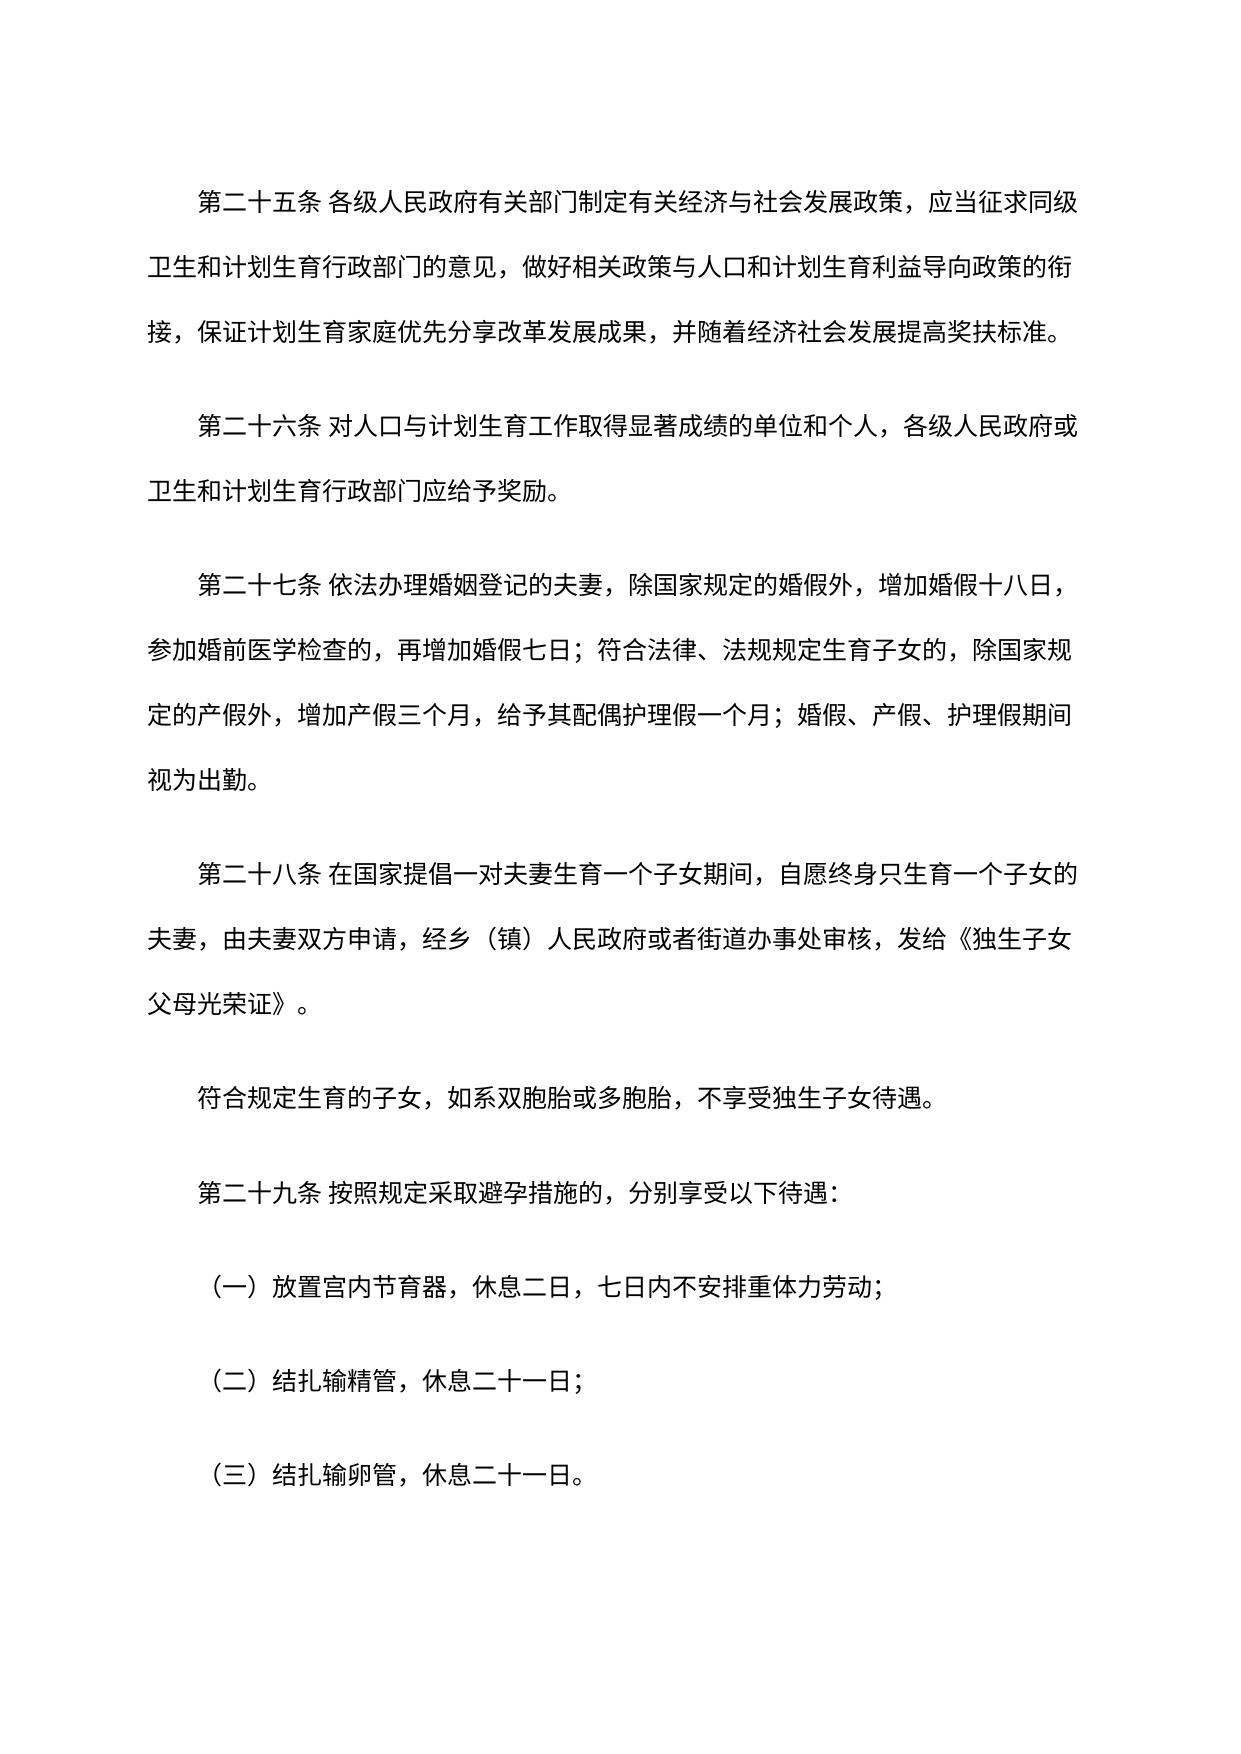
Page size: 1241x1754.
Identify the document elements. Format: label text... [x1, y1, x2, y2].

text 第二十九条 按照规定采取避孕措施的，分别享受以下待遇： [148, 1159, 1092, 1224]
text （一）放置宫内节育器，休息二日，七日内不安排重体力劳动； [148, 1253, 1092, 1318]
text 第二十五条 各级人民政府有关部门制定有关经济与社会发展政策，应当征求同级卫生和计划生育行政部门的意见，做好相关政策与人口和计划生育利益导向政策的衔接，保证计划生育家庭优先分享改革发展成果，并随着经济社会发展提高奖扶标准。 [148, 168, 1092, 363]
text 符合规定生育的子女，如系双胞胎或多胞胎，不享受独生子女待遇。 [148, 1064, 1092, 1129]
text （三）结扎输卵管，休息二十一日。 [148, 1441, 1092, 1506]
text 第二十六条 对人口与计划生育工作取得显著成绩的单位和个人，各级人民政府或卫生和计划生育行政部门应给予奖励。 [148, 392, 1092, 522]
text 第二十八条 在国家提倡一对夫妻生育一个子女期间，自愿终身只生育一个子女的夫妻，由夫妻双方申请，经乡（镇）人民政府或者街道办事处审核，发给《独生子女父母光荣证》。 [148, 840, 1092, 1035]
text 第二十七条 依法办理婚姻登记的夫妻，除国家规定的婚假外，增加婚假十八日，参加婚前医学检查的，再增加婚假七日；符合法律、法规规定生育子女的，除国家规定的产假外，增加产假三个月，给予其配偶护理假一个月；婚假、产假、护理假期间视为出勤。 [148, 551, 1092, 811]
text （二）结扎输精管，休息二十一日； [148, 1347, 1092, 1412]
